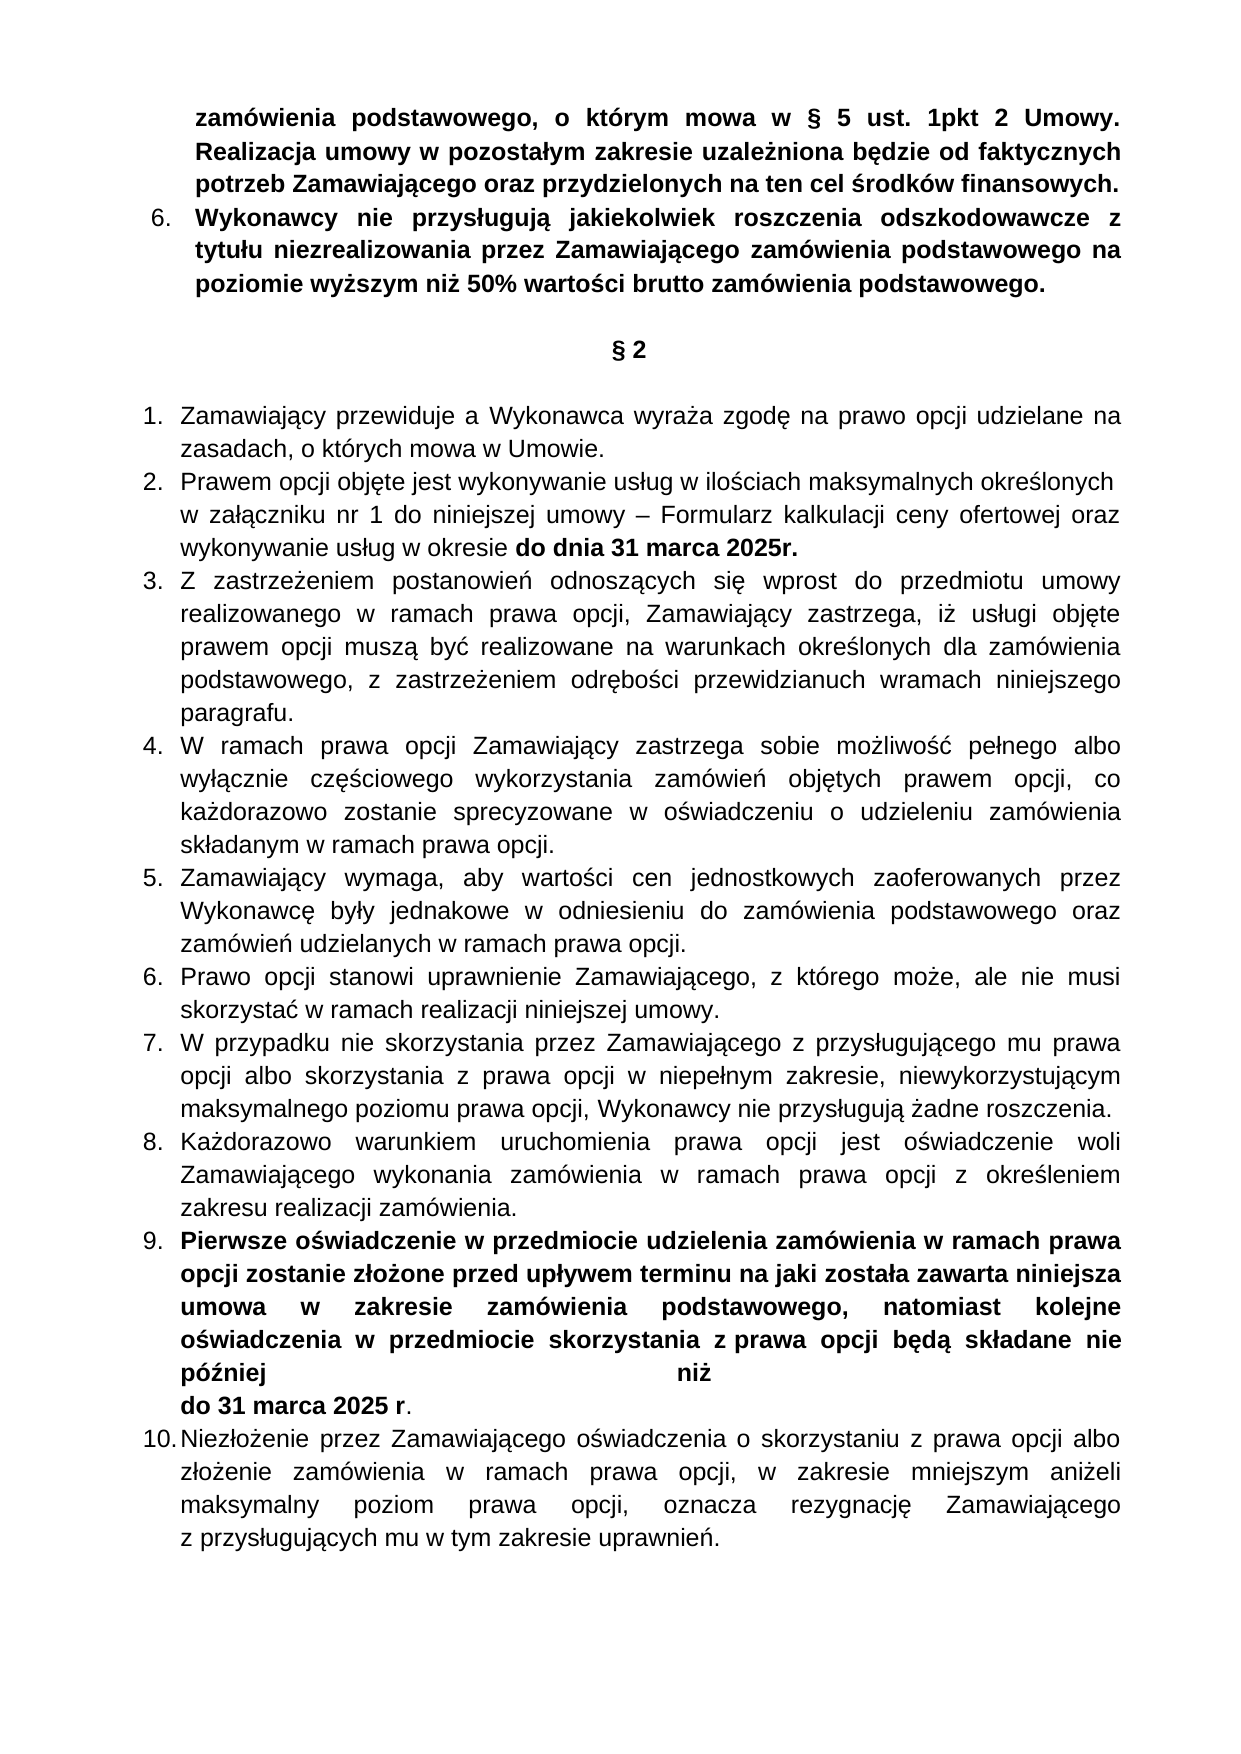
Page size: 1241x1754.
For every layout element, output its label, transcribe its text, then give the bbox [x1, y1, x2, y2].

list Wykonawcy nie przysługują jakiekolwiek roszczenia odszkodowawcze z tytułu niezrealizowania przez Zamawiającego zamówienia podstawowego na poziomie wyższym niż 50% wartości brutto zamówienia podstawowego. [151, 202, 1122, 297]
list Prawem opcji objęte jest wykonywanie usług w ilościach maksymalnych określonych w załączniku nr 1 do niniejszej umowy – Formularz kalkulacji ceny ofertowej oraz wykonywanie usług w okresie do dnia 31 marca 2025r. [143, 467, 1122, 561]
list Niezłożenie przez Zamawiającego oświadczenia o skorzystaniu z prawa opcji albo złożenie zamówienia w ramach prawa opcji, w zakresie mniejszym aniżeli maksymalny poziom prawa opcji, oznacza rezygnację Zamawiającego z przysługujących mu w tym zakresie uprawnień. [143, 1424, 1122, 1552]
list Z zastrzeżeniem postanowień odnoszących się wprost do przedmiotu umowy realizowanego w ramach prawa opcji, Zamawiający zastrzega, iż usługi objęte prawem opcji muszą być realizowane na warunkach określonych dla zamówienia podstawowego, z zastrzeżeniem odrębości przewidzianuch wramach niniejszego paragrafu. [143, 566, 1122, 727]
list Zamawiający wymaga, aby wartości cen jednostkowych zaoferowanych przez Wykonawcę były jednakowe w odniesieniu do zamówienia podstawowego oraz zamówień udzielanych w ramach prawa opcji. [143, 863, 1122, 958]
list W ramach prawa opcji Zamawiający zastrzega sobie możliwość pełnego albo wyłącznie częściowego wykorzystania zamówień objętych prawem opcji, co każdorazowo zostanie sprecyzowane w oświadczeniu o udzieleniu zamówienia składanym w ramach prawa opcji. [143, 731, 1122, 859]
text § 2 [136, 334, 1122, 363]
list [151, 103, 1122, 198]
list Każdorazowo warunkiem uruchomienia prawa opcji jest oświadczenie woli Zamawiającego wykonania zamówienia w ramach prawa opcji z określeniem zakresu realizacji zamówienia. [143, 1127, 1122, 1222]
list W przypadku nie skorzystania przez Zamawiającego z przysługującego mu prawa opcji albo skorzystania z prawa opcji w niepełnym zakresie, niewykorzystującym maksymalnego poziomu prawa opcji, Wykonawcy nie przysługują żadne roszczenia. [143, 1028, 1122, 1123]
list Zamawiający przewiduje a Wykonawca wyraża zgodę na prawo opcji udzielane na zasadach, o których mowa w Umowie. [143, 401, 1122, 462]
list Pierwsze oświadczenie w przedmiocie udzielenia zamówienia w ramach prawa opcji zostanie złożone przed upływem terminu na jaki została zawarta niniejsza umowa w zakresie zamówienia podstawowego, natomiast kolejne oświadczenia w przedmiocie skorzystania z prawa opcji będą składane nie później niż do 31 marca 2025 r. [143, 1226, 1122, 1420]
list Prawo opcji stanowi uprawnienie Zamawiającego, z którego może, ale nie musi skorzystać w ramach realizacji niniejszej umowy. [143, 962, 1122, 1024]
